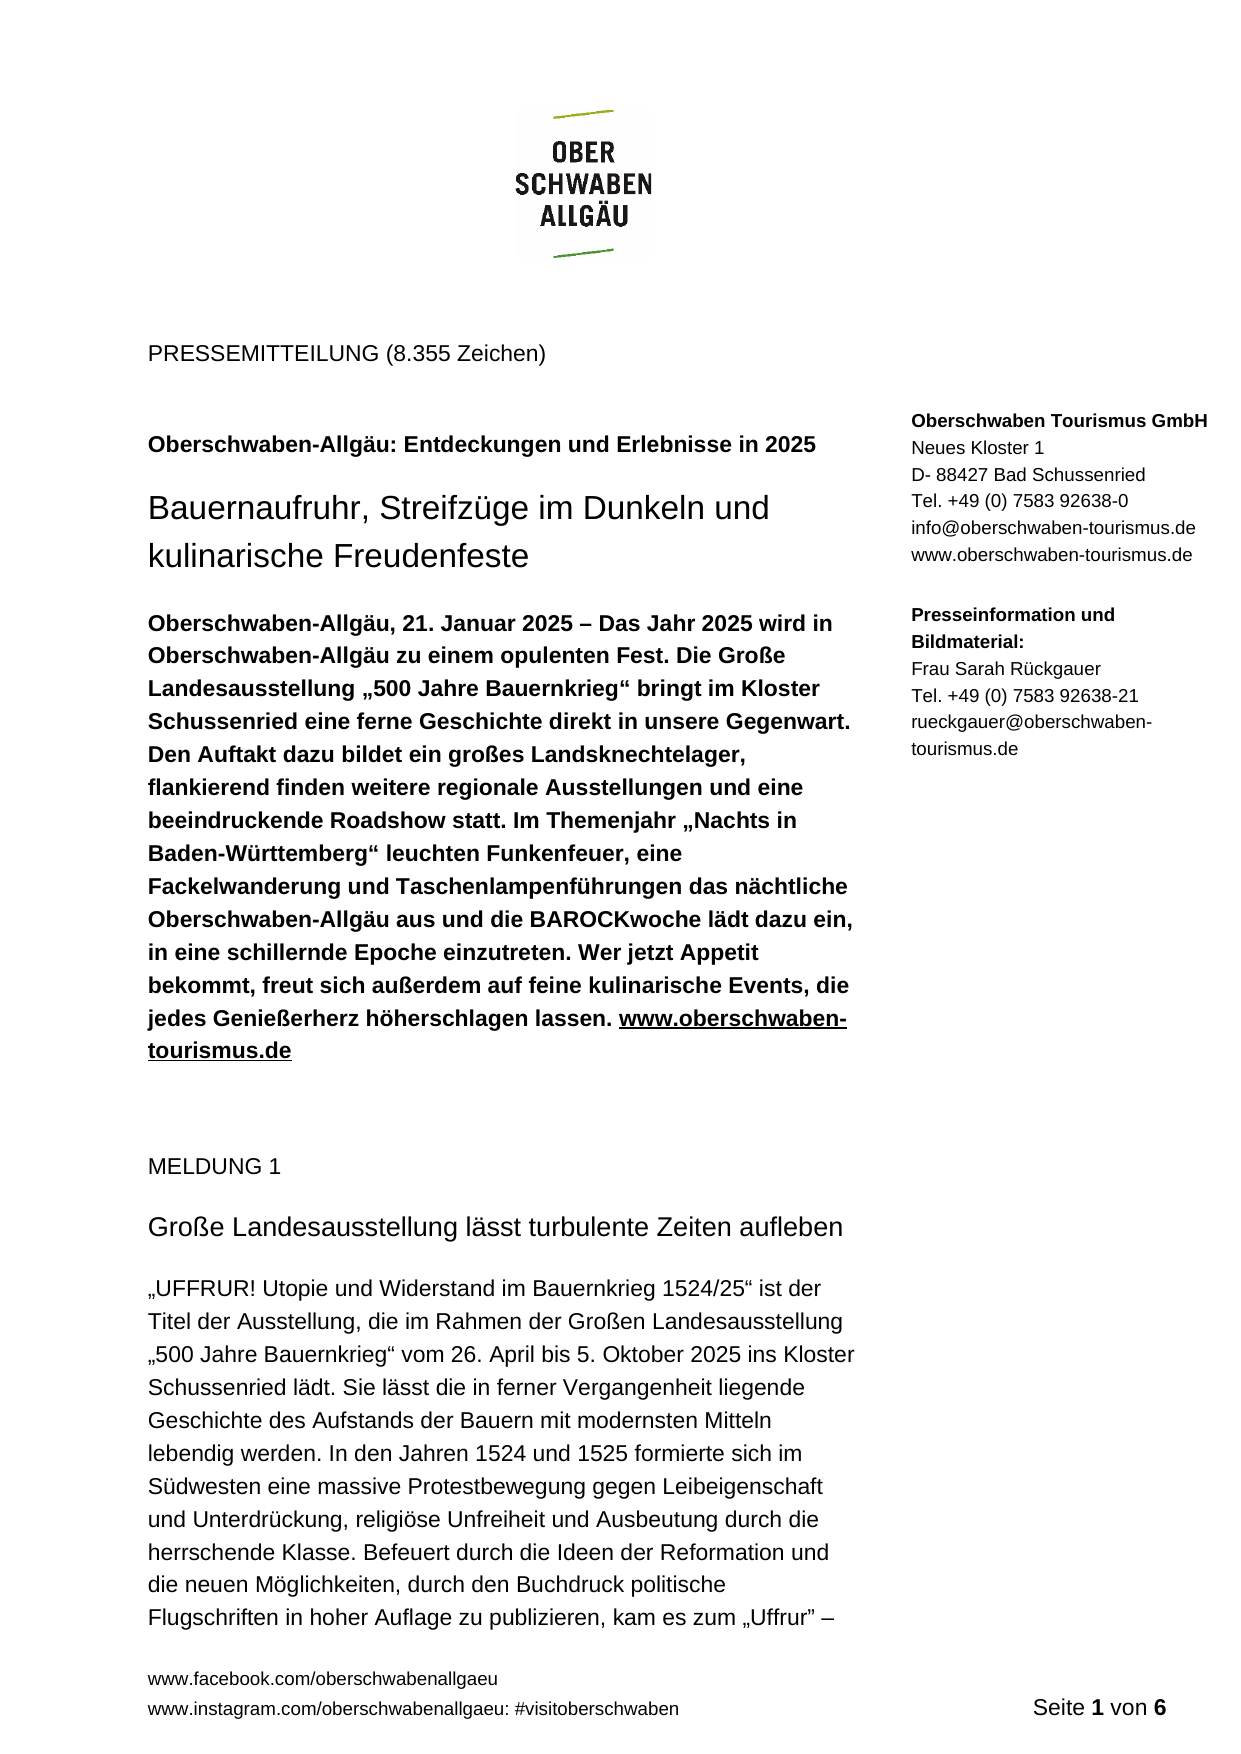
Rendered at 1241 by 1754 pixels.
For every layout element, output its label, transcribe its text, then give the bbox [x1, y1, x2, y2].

text Oberschwaben-Allgäu: Entdeckungen und Erlebnisse in 2025 [148, 431, 856, 457]
subtitle Bauernaufruhr, Streifzüge im Dunkeln und kulinarische Freudenfeste [148, 488, 856, 575]
text Große Landesausstellung lässt turbulente Zeiten aufleben [148, 1211, 856, 1242]
picture [515, 110, 652, 258]
subtitle MELDUNG 1 [148, 1153, 856, 1179]
text PRESSEMITTEILUNG (8.355 Zeichen) [148, 340, 856, 399]
text Oberschwaben-Allgäu, 21. Januar 2025 – Das Jahr 2025 wird in Oberschwaben-Allgäu zu einem opulenten Fest. Die Große Landesausstellung „500 Jahre Bauernkrieg“ bringt im Kloster Schussenried eine ferne Geschichte direkt in unsere Gegenwart. Den Auftakt dazu bildet ein großes Landsknechtelager, flankierend finden weitere regionale Ausstellungen und eine beeindruckende Roadshow statt. Im Themenjahr „Nachts in Baden-Württemberg“ leuchten Funkenfeuer, eine Fackelwanderung und Taschenlampenführungen das nächtliche Oberschwaben-Allgäu aus und die BAROCKwoche lädt dazu ein, in eine schillernde Epoche einzutreten. Wer jetzt Appetit bekommt, freut sich außerdem auf feine kulinarische Events, die jedes Genießerherz höherschlagen lassen. www.oberschwaben-tourismus.de [148, 609, 856, 1064]
